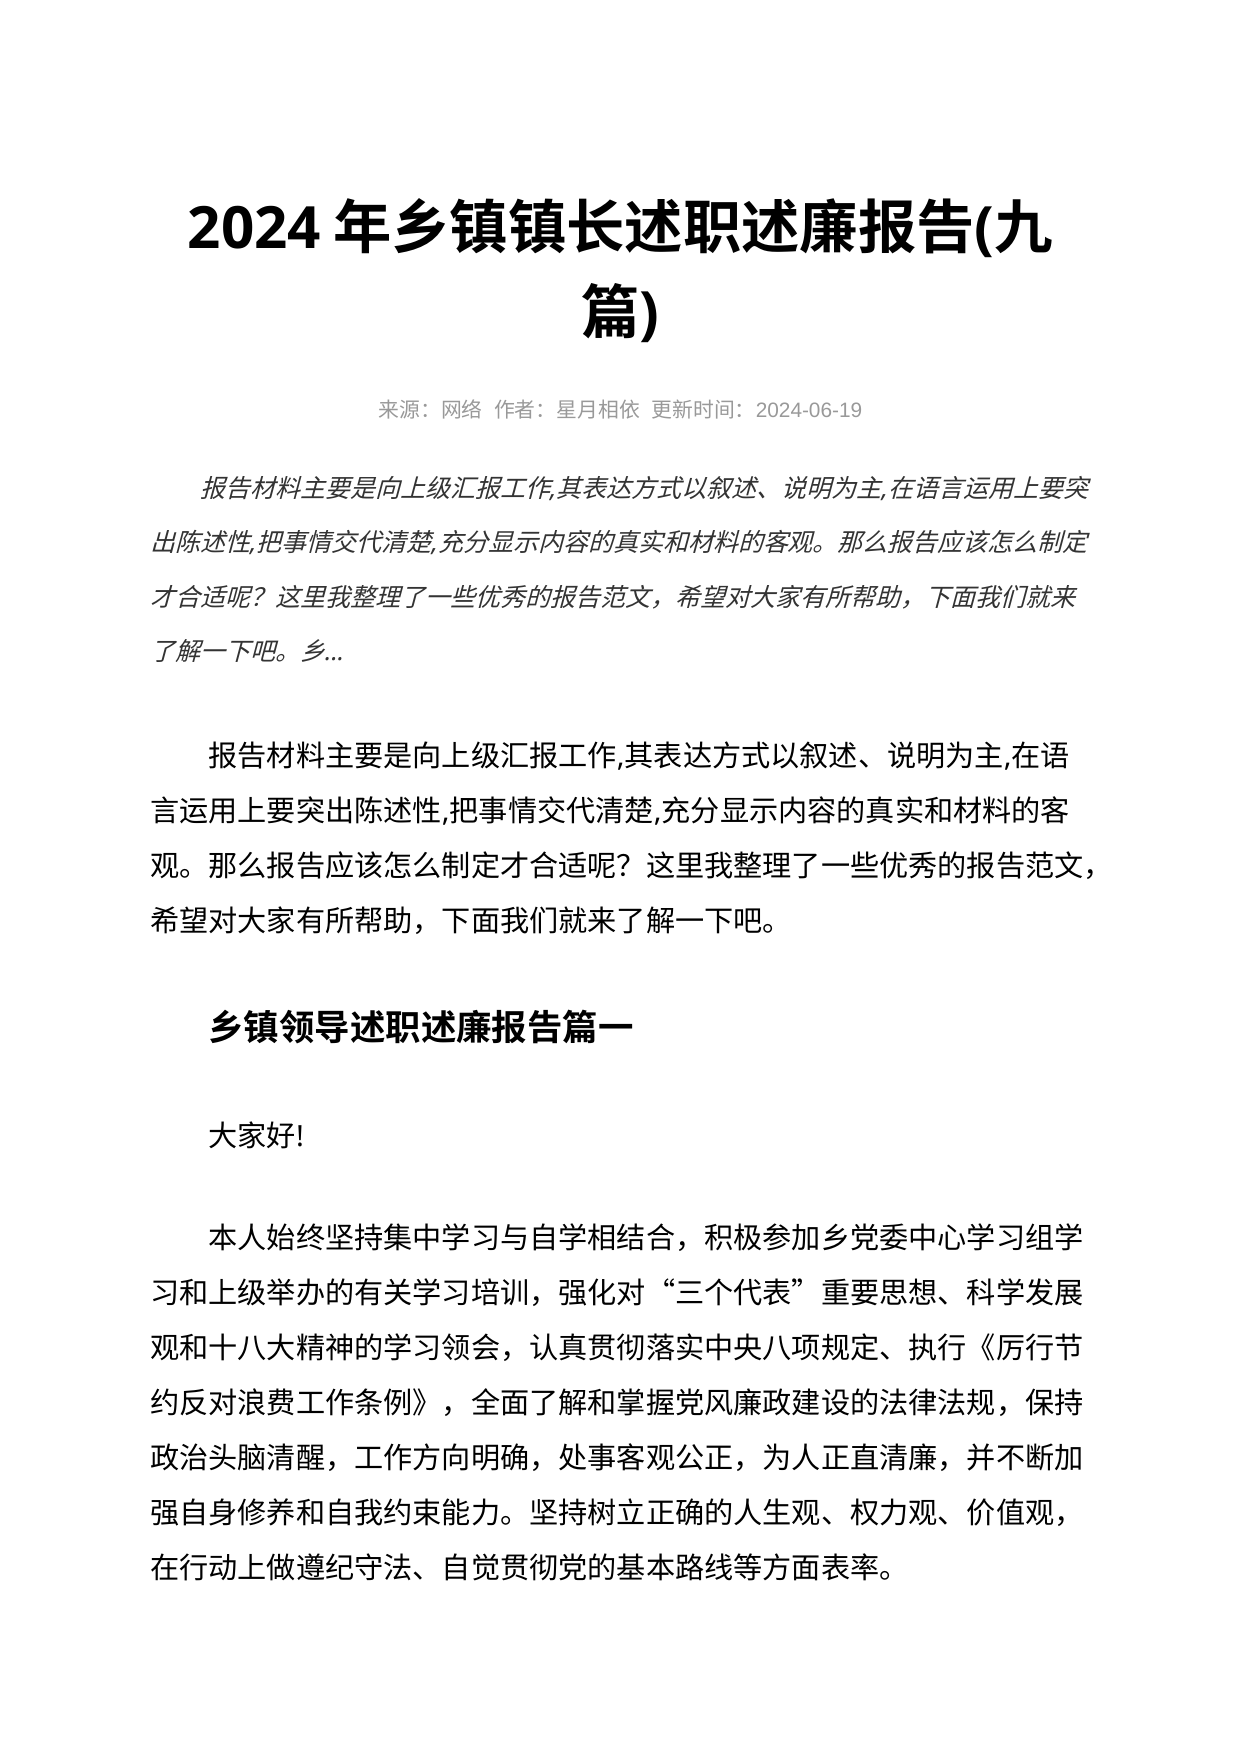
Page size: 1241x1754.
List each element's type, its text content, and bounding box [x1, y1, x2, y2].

text 本人始终坚持集中学习与自学相结合，积极参加乡党委中心学习组学习和上级举办的有关学习培训，强化对“三个代表”重要思想、科学发展观和十八大精神的学习领会，认真贯彻落实中央八项规定、执行《厉行节约反对浪费工作条例》，全面了解和掌握党风廉政建设的法律法规，保持政治头脑清醒，工作方向明确，处事客观公正，为人正直清廉，并不断加强自身修养和自我约束能力。坚持树立正确的人生观、权力观、价值观，在行动上做遵纪守法、自觉贯彻党的基本路线等方面表率。 [150, 1215, 1090, 1587]
text 来源：网络 作者：星月相依 更新时间：2024-06-19 [150, 398, 1090, 422]
text 报告材料主要是向上级汇报工作,其表达方式以叙述、说明为主,在语言运用上要突出陈述性,把事情交代清楚,充分显示内容的真实和材料的客观。那么报告应该怎么制定才合适呢？这里我整理了一些优秀的报告范文，希望对大家有所帮助，下面我们就来了解一下吧。 [150, 733, 1090, 940]
text 大家好! [150, 1113, 1090, 1155]
text 乡镇领导述职述廉报告篇一 [150, 999, 1090, 1051]
text 报告材料主要是向上级汇报工作,其表达方式以叙述、说明为主,在语言运用上要突出陈述性,把事情交代清楚,充分显示内容的真实和材料的客观。那么报告应该怎么制定才合适呢？这里我整理了一些优秀的报告范文，希望对大家有所帮助，下面我们就来了解一下吧。乡... [150, 468, 1090, 668]
subtitle 2024年乡镇镇长述职述廉报告(九篇) [150, 181, 1090, 351]
